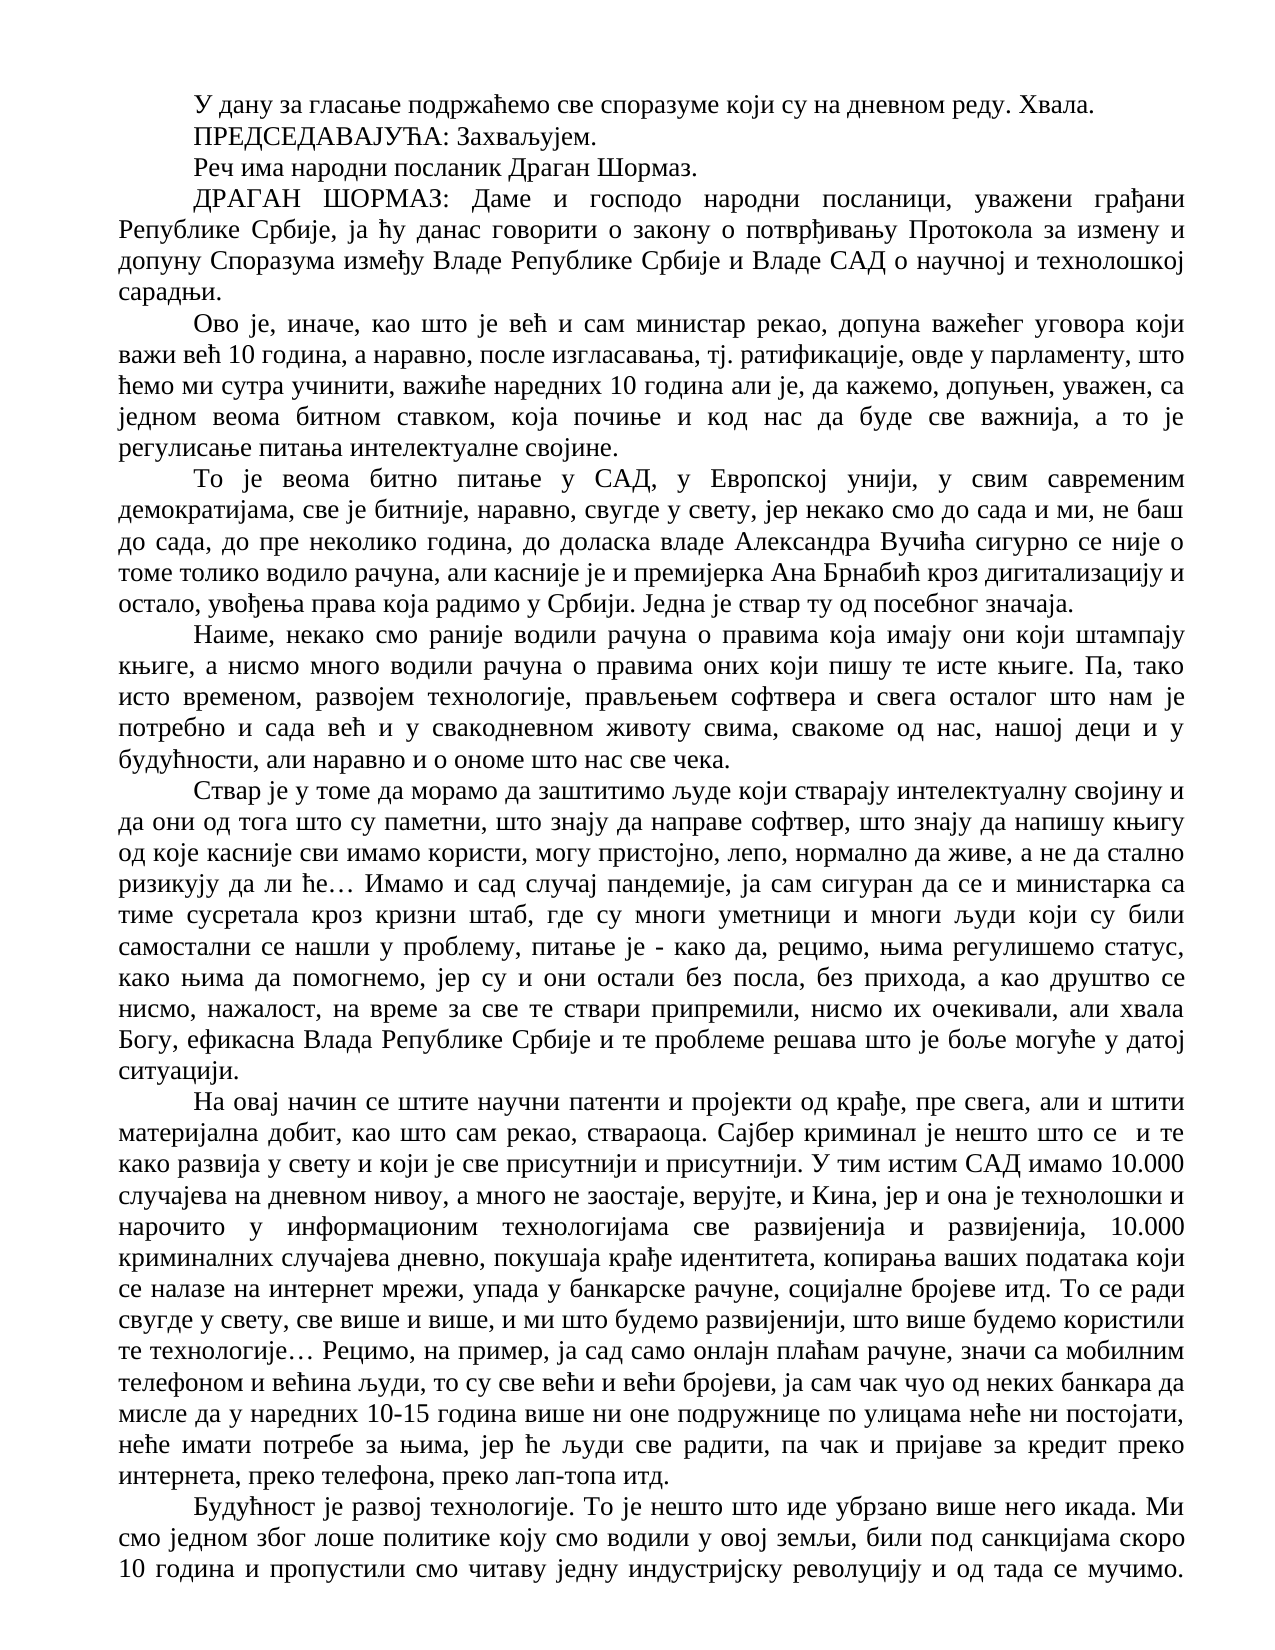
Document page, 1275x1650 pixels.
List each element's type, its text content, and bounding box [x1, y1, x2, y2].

text У дану за гласање подржаћемо све споразуме који су на дневном реду. Хвала. [118, 89, 1186, 120]
text Реч има народни посланик Драган Шормаз. [118, 151, 1186, 182]
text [118, 1490, 1186, 1584]
text Наиме, некако смо раније водили рачуна о правима која имају они који штампају књиге, а нисмо много водили рачуна о правима оних који пишу те исте књиге. Па, тако исто временом, развојем технологије, прављењем софтвера и свега осталог што нам је потребно и сада већ и у свакодневном животу свима, свакоме од нас, нашој деци и у будућности, али наравно и о ономе што нас све чека. [118, 618, 1186, 774]
text Ствар је у томе да морамо да заштитимо људе који стварају интелектуалну својину и да они од тога што су паметни, што знају да направе софтвер, што знају да напишу књигу од које касније сви имамо користи, могу пристојно, лепо, нормално да живе, а не да стално ризикују да ли ће… Имамо и сад случај пандемије, ја сам сигуран да се и министарка са тиме сусретала кроз кризни штаб, где су многи уметници и многи људи који су били самостални се нашли у проблему, питање је - како да, рецимо, њима регулишемо статус, како њима да помогнемо, јер су и они остали без посла, без прихода, а као друштво се нисмо, нажалост, на време за све те ствари припремили, нисмо их очекивали, али хвала Богу, ефикасна Влада Републике Србије и те проблеме решава што је боље могуће у датој ситуацији. [118, 774, 1186, 1085]
text То је веома битно питање у САД, у Европској унији, у свим савременим демократијама, све је битније, наравно, свугде у свету, јер некако смо до сада и ми, не баш до сада, до пре неколико година, до доласка владе Александра Вучића сигурно се није о томе толико водило рачуна, али касније је и премијерка Ана Брнабић кроз дигитализацију и остало, увођења права која радимо у Србији. Једна је ствар ту од посебног значаја. [118, 462, 1186, 618]
text Ово је, иначе, као што је већ и сам министар рекао, допуна важећег уговора који важи већ 10 година, а наравно, после изгласавања, тј. ратификације, овде у парламенту, што ћемо ми сутра учинити, важиће наредних 10 година али је, да кажемо, допуњен, уважен, са једном веома битном ставком, која почиње и код нас да буде све важнија, а то је регулисање питања интелектуалне својине. [118, 307, 1186, 462]
text ПРЕДСЕДАВАЈУЋА: Захваљујем. [118, 120, 1186, 151]
text На овај начин се штите научни патенти и пројекти од крађе, пре свега, али и штити материјална добит, као што сам рекао, ствараоца. Сајбер криминал је нешто што се и те како развија у свету и који је све присутнији и присутнији. У тим истим САД имамо 10.000 случајева на дневном нивоу, а много не заостаје, верујте, и Кина, јер и она је технолошки и нарочито у информационим технологијама све развијенија и развијенија, 10.000 криминалних случајева дневно, покушаја крађе идентитета, копирања ваших података који се налазе на интернет мрежи, упада у банкарске рачуне, социјалне бројеве итд. То се ради свугде у свету, све више и више, и ми што будемо развијенији, што више будемо користили те технологије… Рецимо, на пример, ја сад само онлајн плаћам рачуне, значи са мобилним телефоном и већина људи, то су све већи и већи бројеви, ја сам чак чуо од неких банкара да мисле да у наредних 10-15 година више ни оне подружнице по улицама неће ни постојати, неће имати потребе за њима, јер ће људи све радити, па чак и пријаве за кредит преко интернета, преко телефона, преко лап-топа итд. [118, 1085, 1186, 1490]
text ДРАГАН ШОРМАЗ: Даме и господо народни посланици, уважени грађани Републике Србије, ја ћу данас говорити о закону о потврђивању Протокола за измену и допуну Споразума између Владе Републике Србије и Владе САД о научној и технолошкој сарадњи. [118, 182, 1186, 307]
